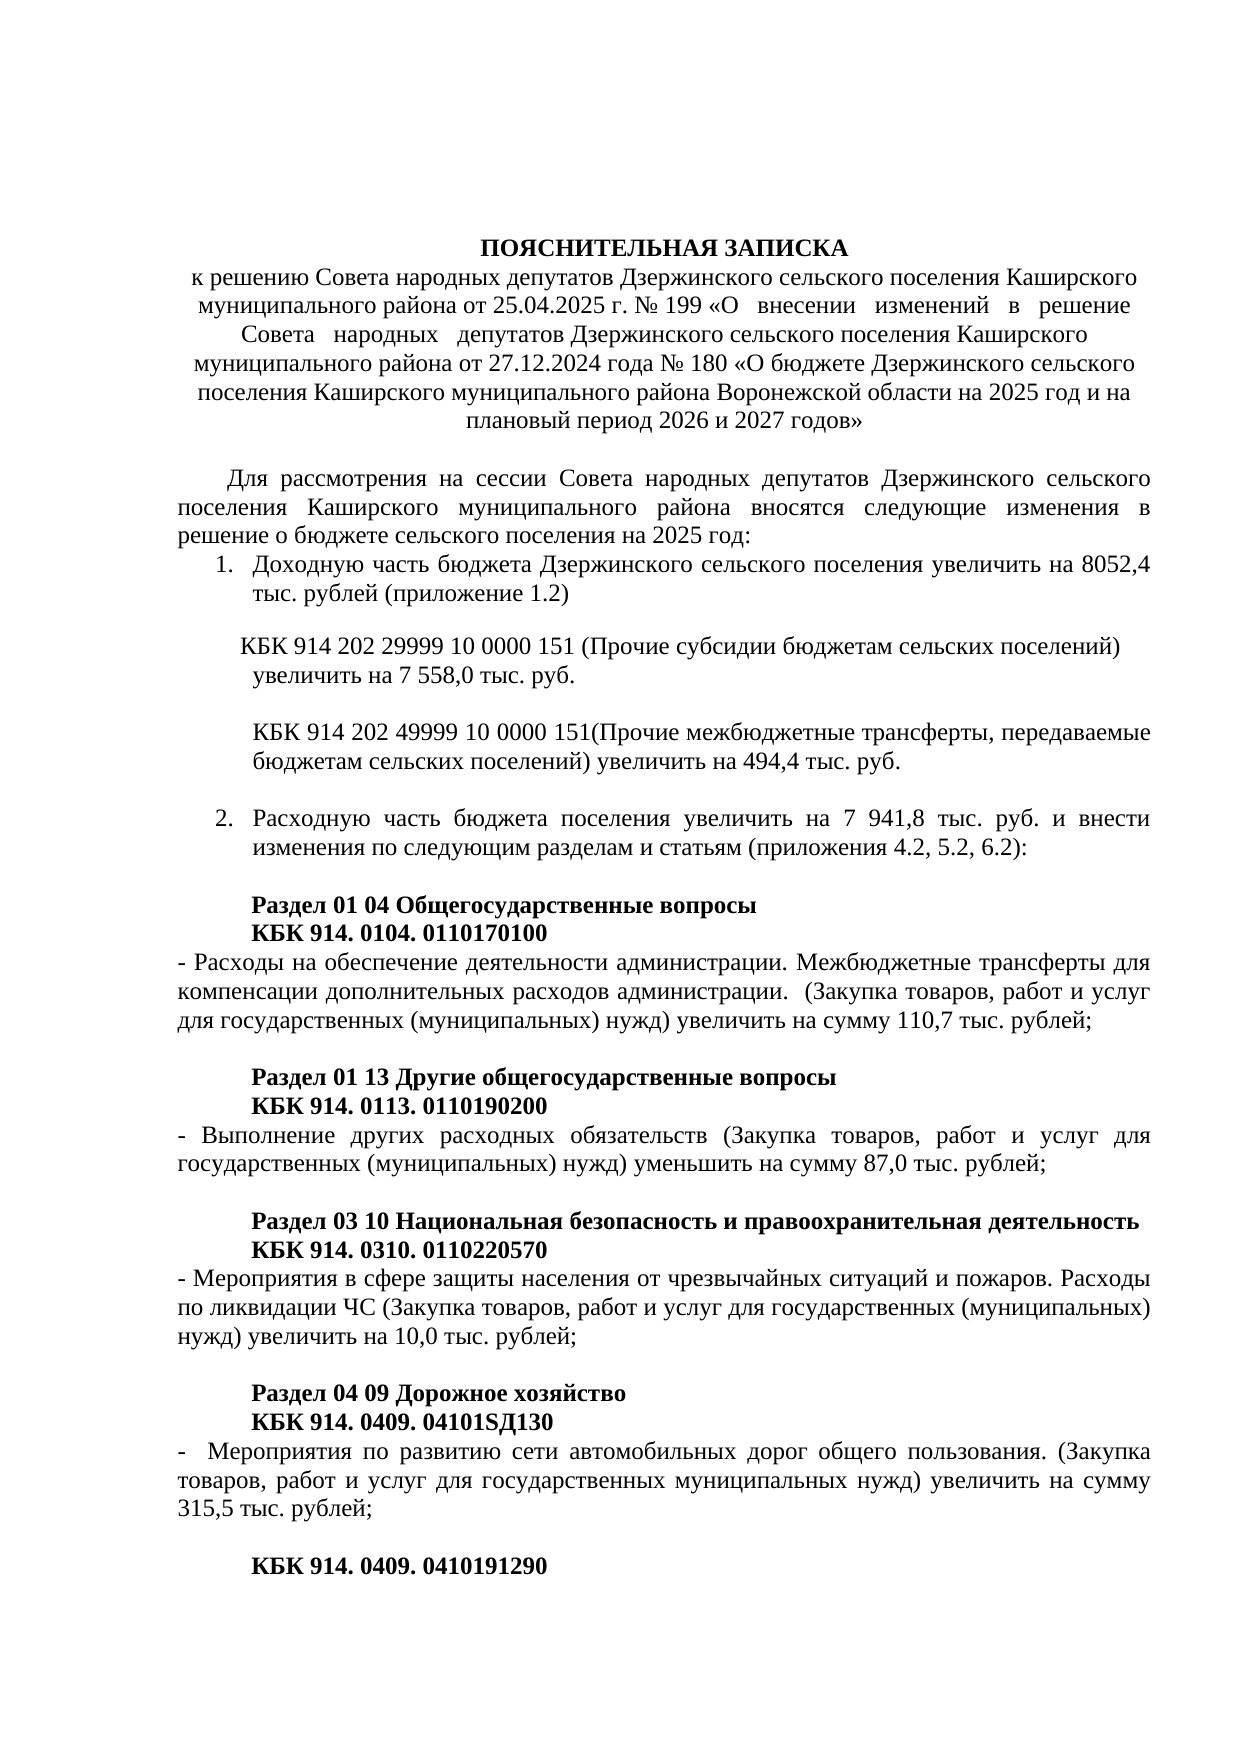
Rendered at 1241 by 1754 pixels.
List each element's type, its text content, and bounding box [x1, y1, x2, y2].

list Расходную часть бюджета поселения увеличить на 7 941,8 тыс. руб. и внести изменения по следующим разделам и статьям (приложения 4.2, 5.2, 6.2): [215, 803, 1152, 861]
list Раздел 01 13 Другие общегосударственные вопросы [251, 1062, 1152, 1091]
list Раздел 03 10 Национальная безопасность и правоохранительная деятельность [251, 1206, 1152, 1235]
text Для рассмотрения на сессии Совета народных депутатов Дзержинского сельского поселения Каширского муниципального района вносятся следующие изменения в решение о бюджете сельского поселения на 2025 год: [177, 463, 1152, 549]
list Доходную часть бюджета Дзержинского сельского поселения увеличить на 8052,4 тыс. рублей (приложение 1.2) [215, 549, 1152, 607]
list КБК 914. 0409. 04101SД130 [251, 1407, 1152, 1436]
text к решению Совета народных депутатов Дзержинского сельского поселения Каширского муниципального района от 25.04.2025 г. № 199 «О внесении изменений в решение Совета народных депутатов Дзержинского сельского поселения Каширского муниципального района от 27.12.2024 года № 180 «О бюджете Дзержинского сельского поселения Каширского муниципального района Воронежской области на 2025 год и на плановый период 2026 и 2027 годов» [177, 262, 1152, 434]
list Раздел 01 04 Общегосударственные вопросы [251, 890, 1152, 918]
list КБК 914 202 49999 10 0000 151(Прочие межбюджетные трансферты, передаваемые бюджетам сельских поселений) увеличить на 494,4 тыс. руб. [252, 717, 1152, 775]
text ПОЯСНИТЕЛЬНАЯ ЗАПИСКА [177, 233, 1152, 262]
list Раздел 04 09 Дорожное хозяйство [251, 1378, 1152, 1407]
list увеличить на 7 558,0 тыс. руб. [252, 660, 1152, 688]
list КБК 914. 0310. 0110220570 [251, 1235, 1152, 1263]
list КБК 914. 0104. 0110170100 [251, 918, 1152, 947]
list КБК 914. 0409. 0410191290 [251, 1551, 1152, 1580]
text - Мероприятия по развитию сети автомобильных дорог общего пользования. (Закупка товаров, работ и услуг для государственных муниципальных нужд) увеличить на сумму 315,5 тыс. рублей; [177, 1436, 1152, 1522]
text - Выполнение других расходных обязательств (Закупка товаров, работ и услуг для государственных (муниципальных) нужд) уменьшить на сумму 87,0 тыс. рублей; [177, 1120, 1152, 1177]
text КБК 914 202 29999 10 0000 151 (Прочие субсидии бюджетам сельских поселений) [177, 631, 1152, 660]
text - Мероприятия в сфере защиты населения от чрезвычайных ситуаций и пожаров. Расходы по ликвидации ЧС (Закупка товаров, работ и услуг для государственных (муниципальных) нужд) увеличить на 10,0 тыс. рублей; [177, 1263, 1152, 1350]
text - Расходы на обеспечение деятельности администрации. Межбюджетные трансферты для компенсации дополнительных расходов администрации. (Закупка товаров, работ и услуг для государственных (муниципальных) нужд) увеличить на сумму 110,7 тыс. рублей; [177, 947, 1152, 1033]
list КБК 914. 0113. 0110190200 [251, 1091, 1152, 1120]
